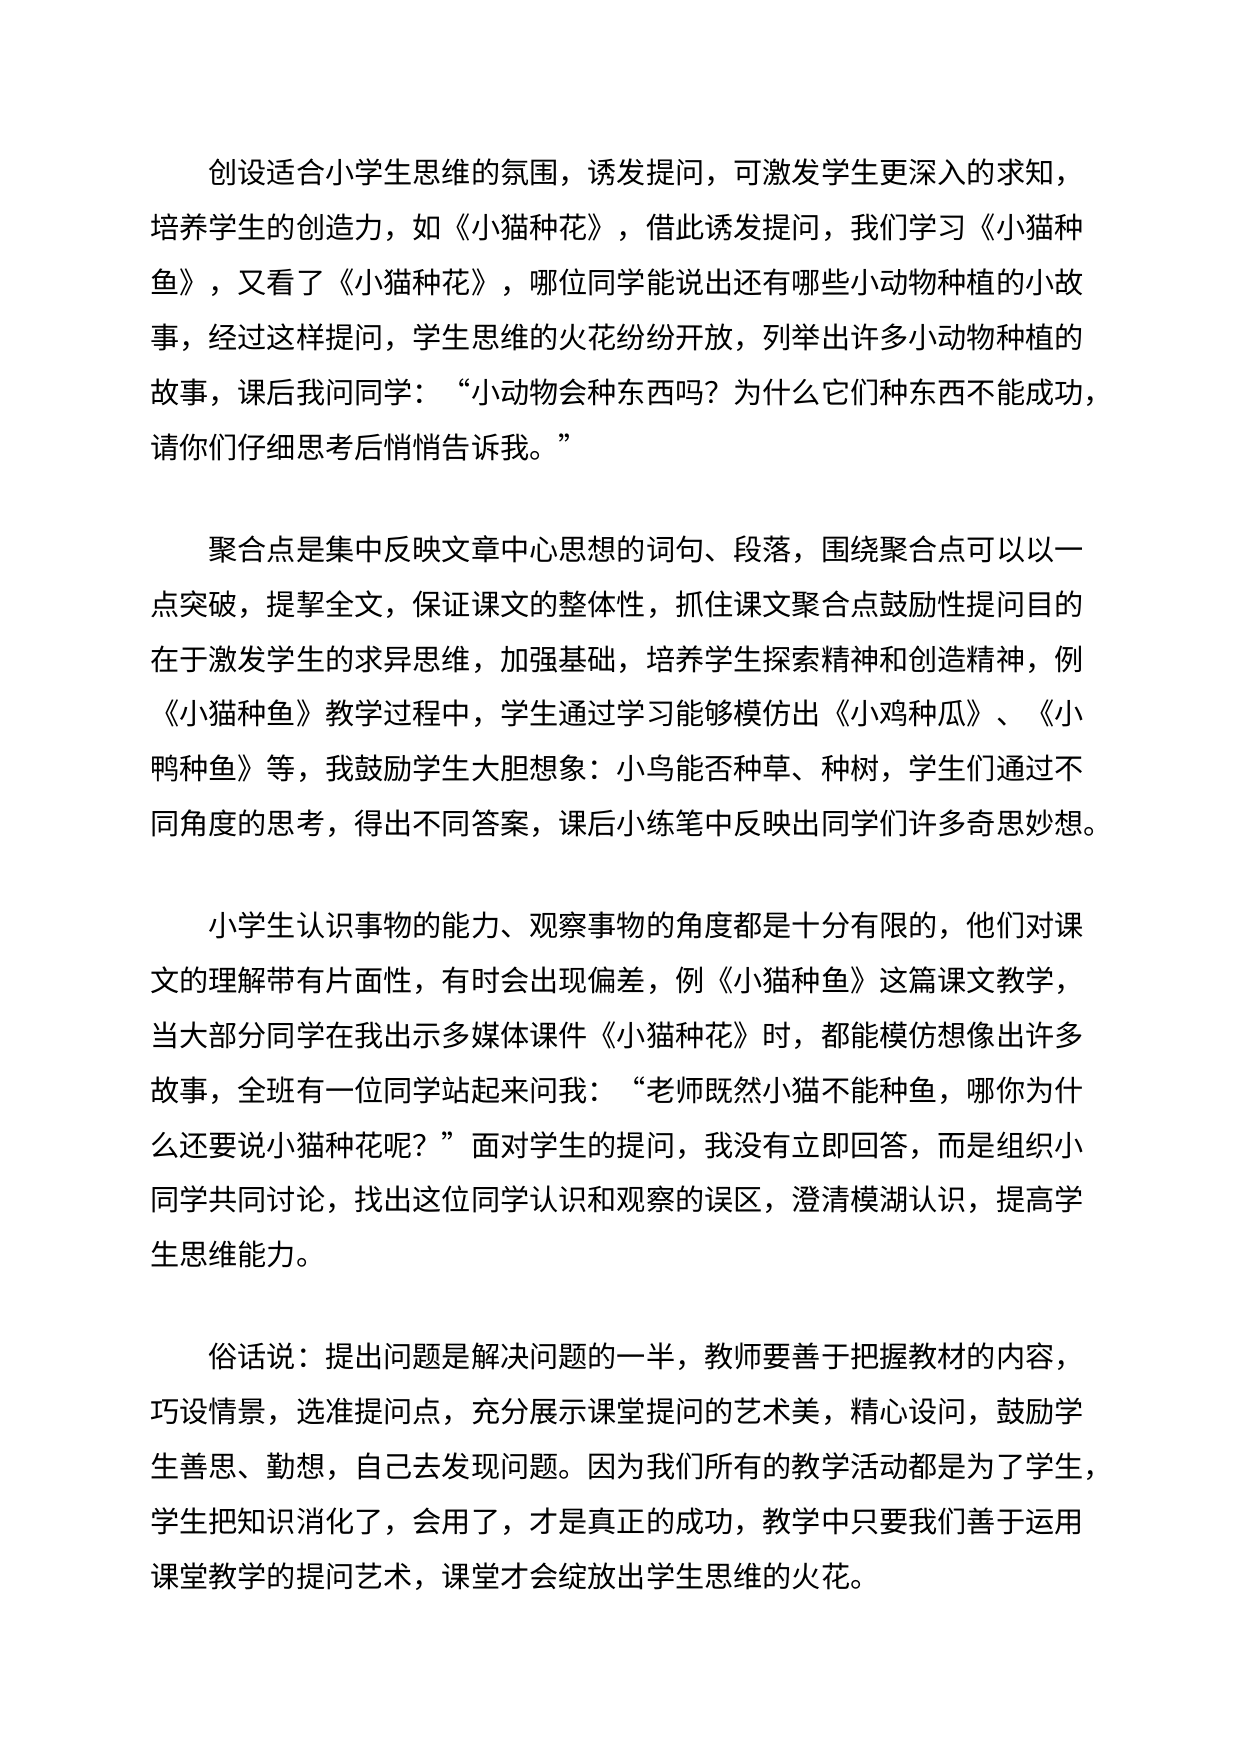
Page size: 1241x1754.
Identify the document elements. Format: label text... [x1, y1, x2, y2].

text 小学生认识事物的能力、观察事物的角度都是十分有限的，他们对课文的理解带有片面性，有时会出现偏差，例《小猫种鱼》这篇课文教学，当大部分同学在我出示多媒体课件《小猫种花》时，都能模仿想像出许多故事，全班有一位同学站起来问我：“老师既然小猫不能种鱼，哪你为什么还要说小猫种花呢？”面对学生的提问，我没有立即回答，而是组织小同学共同讨论，找出这位同学认识和观察的误区，澄清模湖认识，提高学生思维能力。 [150, 902, 1090, 1274]
text 聚合点是集中反映文章中心思想的词句、段落，围绕聚合点可以以一点突破，提挈全文，保证课文的整体性，抓住课文聚合点鼓励性提问目的在于激发学生的求异思维，加强基础，培养学生探索精神和创造精神，例《小猫种鱼》教学过程中，学生通过学习能够模仿出《小鸡种瓜》、《小鸭种鱼》等，我鼓励学生大胆想象：小鸟能否种草、种树，学生们通过不同角度的思考，得出不同答案，课后小练笔中反映出同学们许多奇思妙想。 [150, 526, 1090, 843]
text 俗话说：提出问题是解决问题的一半，教师要善于把握教材的内容，巧设情景，选准提问点，充分展示课堂提问的艺术美，精心设问，鼓励学生善思、勤想，自己去发现问题。因为我们所有的教学活动都是为了学生，学生把知识消化了，会用了，才是真正的成功，教学中只要我们善于运用课堂教学的提问艺术，课堂才会绽放出学生思维的火花。 [150, 1334, 1090, 1596]
text 创设适合小学生思维的氛围，诱发提问，可激发学生更深入的求知，培养学生的创造力，如《小猫种花》，借此诱发提问，我们学习《小猫种鱼》，又看了《小猫种花》，哪位同学能说出还有哪些小动物种植的小故事，经过这样提问，学生思维的火花纷纷开放，列举出许多小动物种植的故事，课后我问同学：“小动物会种东西吗？为什么它们种东西不能成功，请你们仔细思考后悄悄告诉我。” [150, 150, 1090, 467]
